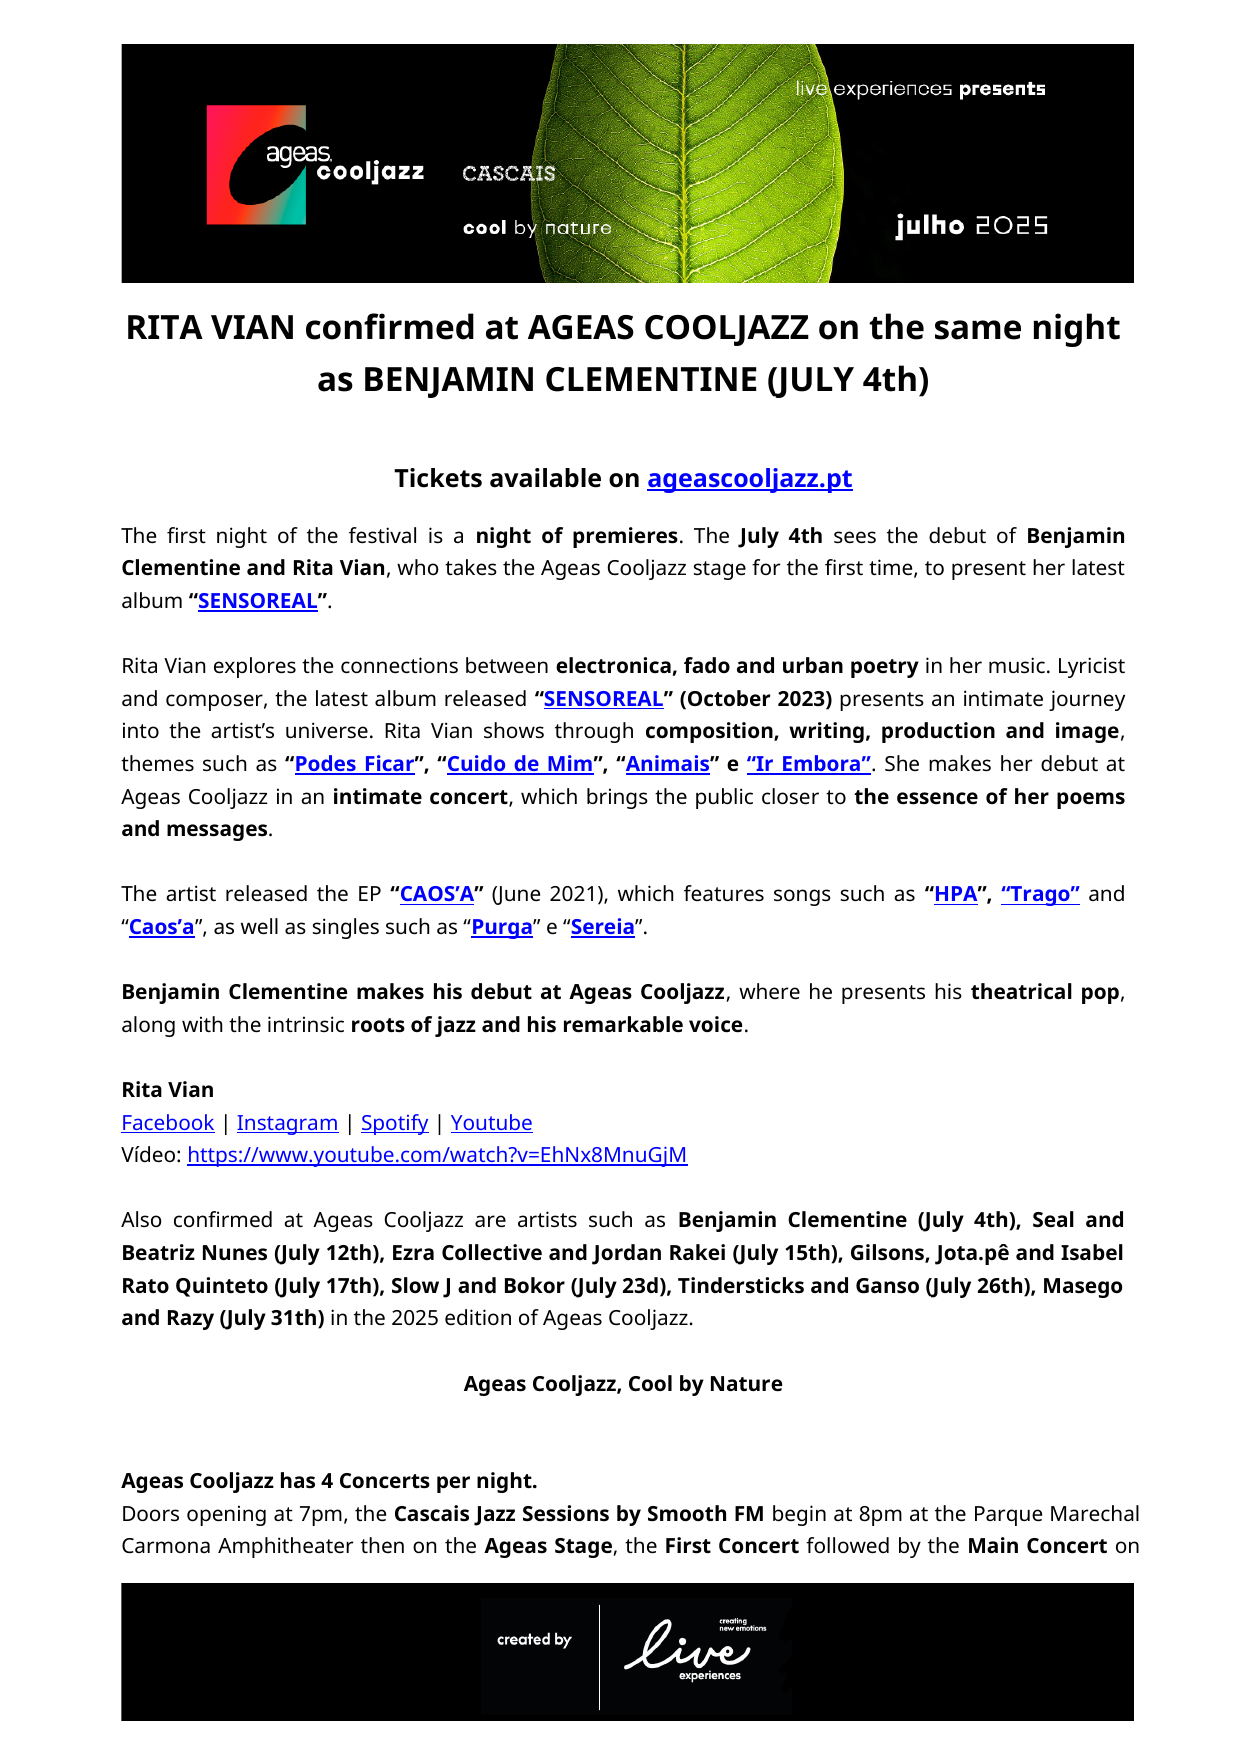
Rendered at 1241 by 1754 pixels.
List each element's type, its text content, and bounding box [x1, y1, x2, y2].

text Benjamin Clementine makes his debut at Ageas Cooljazz, where he presents his theatrical pop, along with the intrinsic roots of jazz and his remarkable voice. [121, 977, 1126, 1038]
text Tickets available on ageascooljazz.pt [121, 461, 1126, 495]
text RITA VIAN confirmed at AGEAS COOLJAZZ on the same night as BENJAMIN CLEMENTINE (JULY 4th) [121, 304, 1126, 402]
text Ageas Cooljazz, Cool by Nature [121, 1369, 1126, 1397]
text Also confirmed at Ageas Cooljazz are artists such as Benjamin Clementine (July 4th), Seal and Beatriz Nunes (July 12th), Ezra Collective and Jordan Rakei (July 15th), Gilsons, Jota.pê and Isabel Rato Quinteto (July 17th), Slow J and Bokor (July 23d), Tindersticks and Ganso (July 26th), Masego and Razy (July 31th) in the 2025 edition of Ageas Cooljazz. [121, 1206, 1126, 1332]
text The first night of the festival is a night of premieres. The July 4th sees the debut of Benjamin Clementine and Rita Vian, who takes the Ageas Cooljazz stage for the first time, to present her latest album “SENSOREAL”. [121, 521, 1126, 614]
picture [121, 44, 1134, 283]
text The artist released the EP “CAOS’A” (June 2021), which features songs such as “HPA”, “Trago” and “Caos’a”, as well as singles such as “Purga” e “Sereia”. [121, 879, 1126, 941]
text Ageas Cooljazz has 4 Concerts per night. [121, 1466, 1140, 1495]
text Rita Vian explores the connections between electronica, fado and urban poetry in her music. Lyricist and composer, the latest album released “SENSOREAL” (October 2023) presents an intimate journey into the artist’s universe. Rita Vian shows through composition, writing, production and image, themes such as “Podes Ficar”, “Cuido de Mim”, “Animais” e “Ir Embora”. She makes her debut at Ageas Cooljazz in an intimate concert, which brings the public closer to the essence of her poems and messages. [121, 651, 1126, 843]
text Facebook | Instagram | Spotify | Youtube [121, 1108, 1126, 1136]
text Vídeo: https://www.youtube.com/watch?v=EhNx8MnuGjM [121, 1140, 1126, 1169]
picture [121, 1583, 1134, 1721]
text Rita Vian [121, 1075, 1126, 1104]
